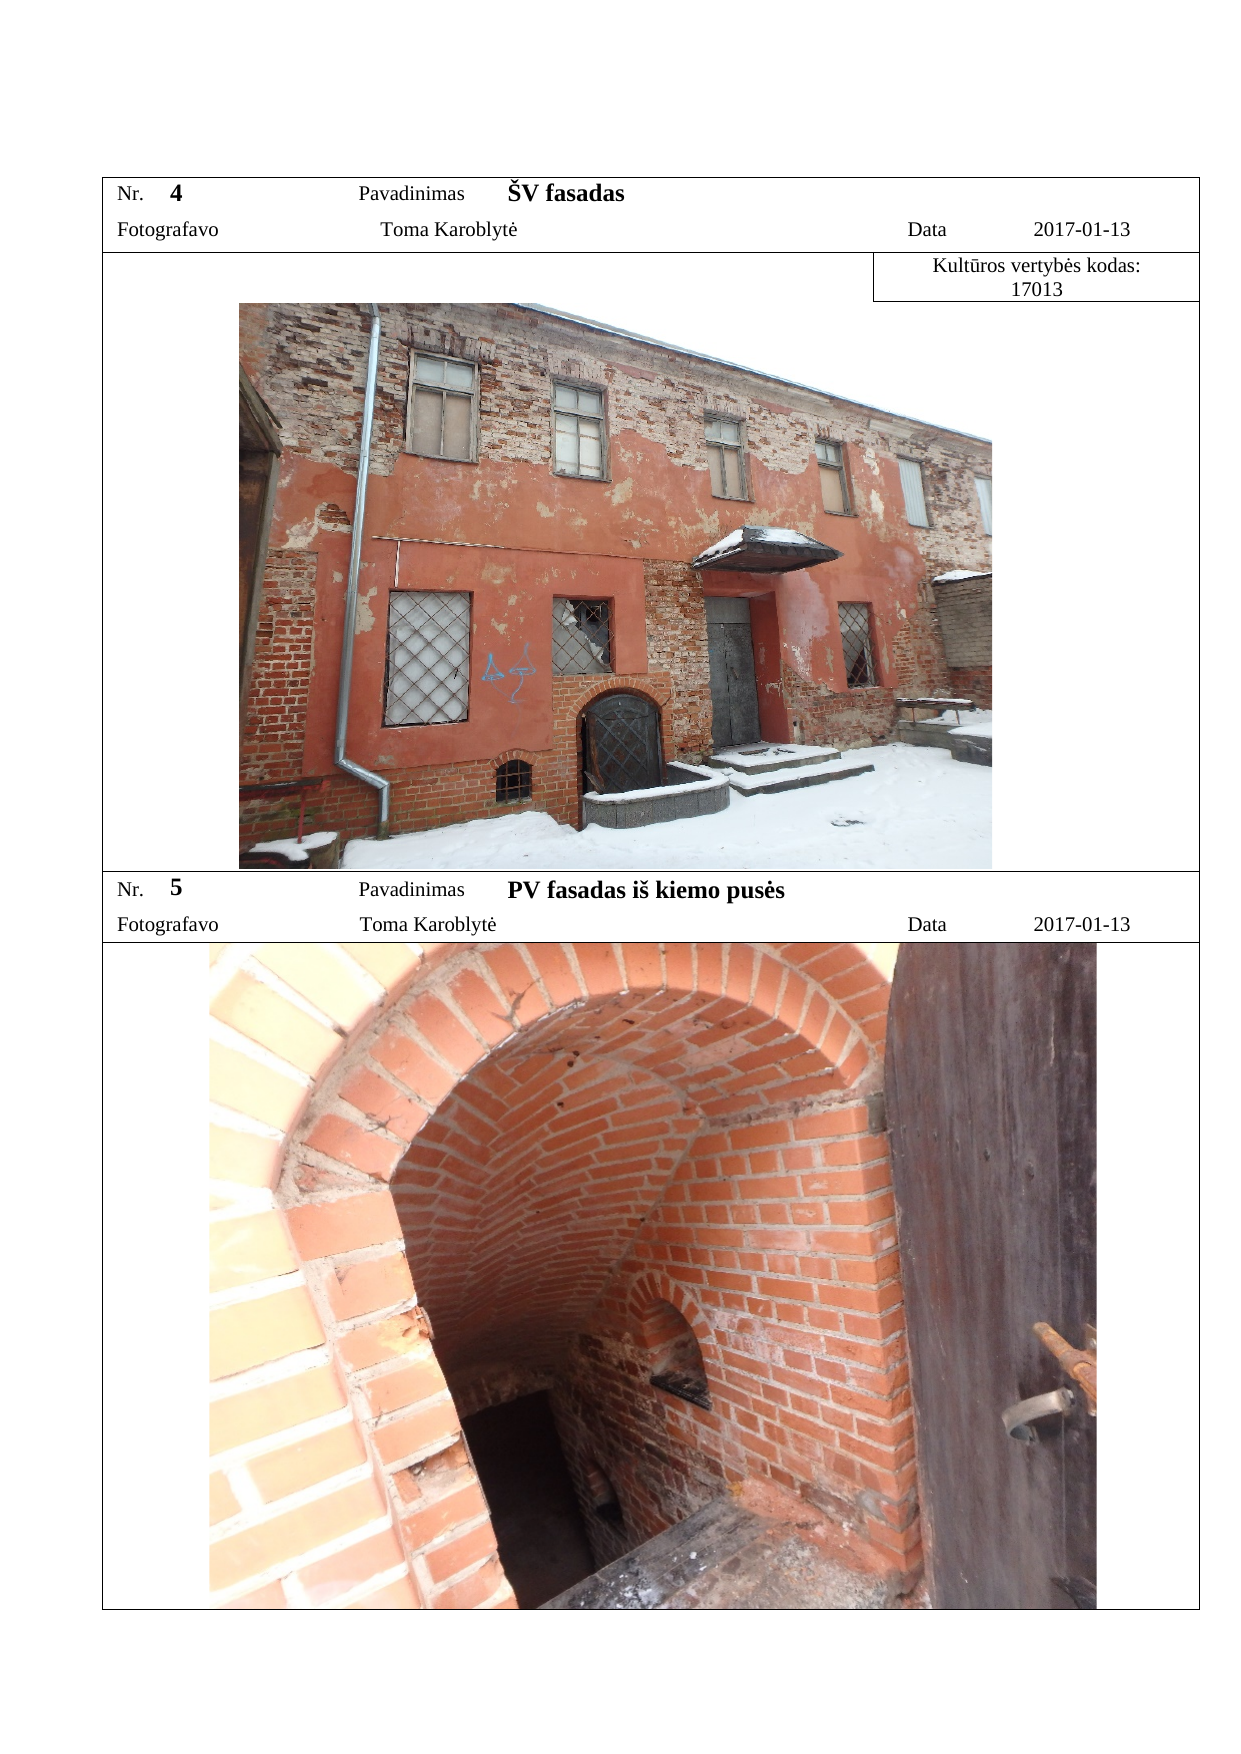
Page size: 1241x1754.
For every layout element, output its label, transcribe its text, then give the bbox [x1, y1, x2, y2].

table_cell Nr. [103, 178, 158, 207]
table_cell Fotografavo [103, 207, 233, 252]
table_cell 5 [159, 872, 327, 906]
table_cell [1097, 943, 1199, 1609]
picture [209, 943, 1097, 1609]
picture [239, 303, 993, 869]
table_cell Fotografavo [103, 906, 233, 942]
table_cell 2017-01-13 [965, 906, 1199, 942]
table_cell 4 [159, 178, 327, 207]
table_cell Data [890, 906, 964, 942]
table_cell 2017-01-13 [965, 207, 1199, 252]
table_cell PV fasadas iš kiemo pusės [496, 872, 1199, 906]
table_cell [103, 253, 873, 301]
table_cell Kultūros vertybės kodas: 17013 [874, 253, 1199, 301]
table_cell Toma Karoblytė [234, 906, 889, 942]
table_cell Nr. [103, 872, 158, 906]
table_cell Pavadinimas [327, 872, 496, 906]
table_cell Toma Karoblytė [234, 207, 889, 252]
table_cell Data [890, 207, 964, 252]
table_cell Pavadinimas [327, 178, 496, 207]
table_cell [103, 943, 209, 1609]
table_cell ŠV fasadas [496, 178, 1199, 207]
table_cell [103, 301, 1199, 871]
